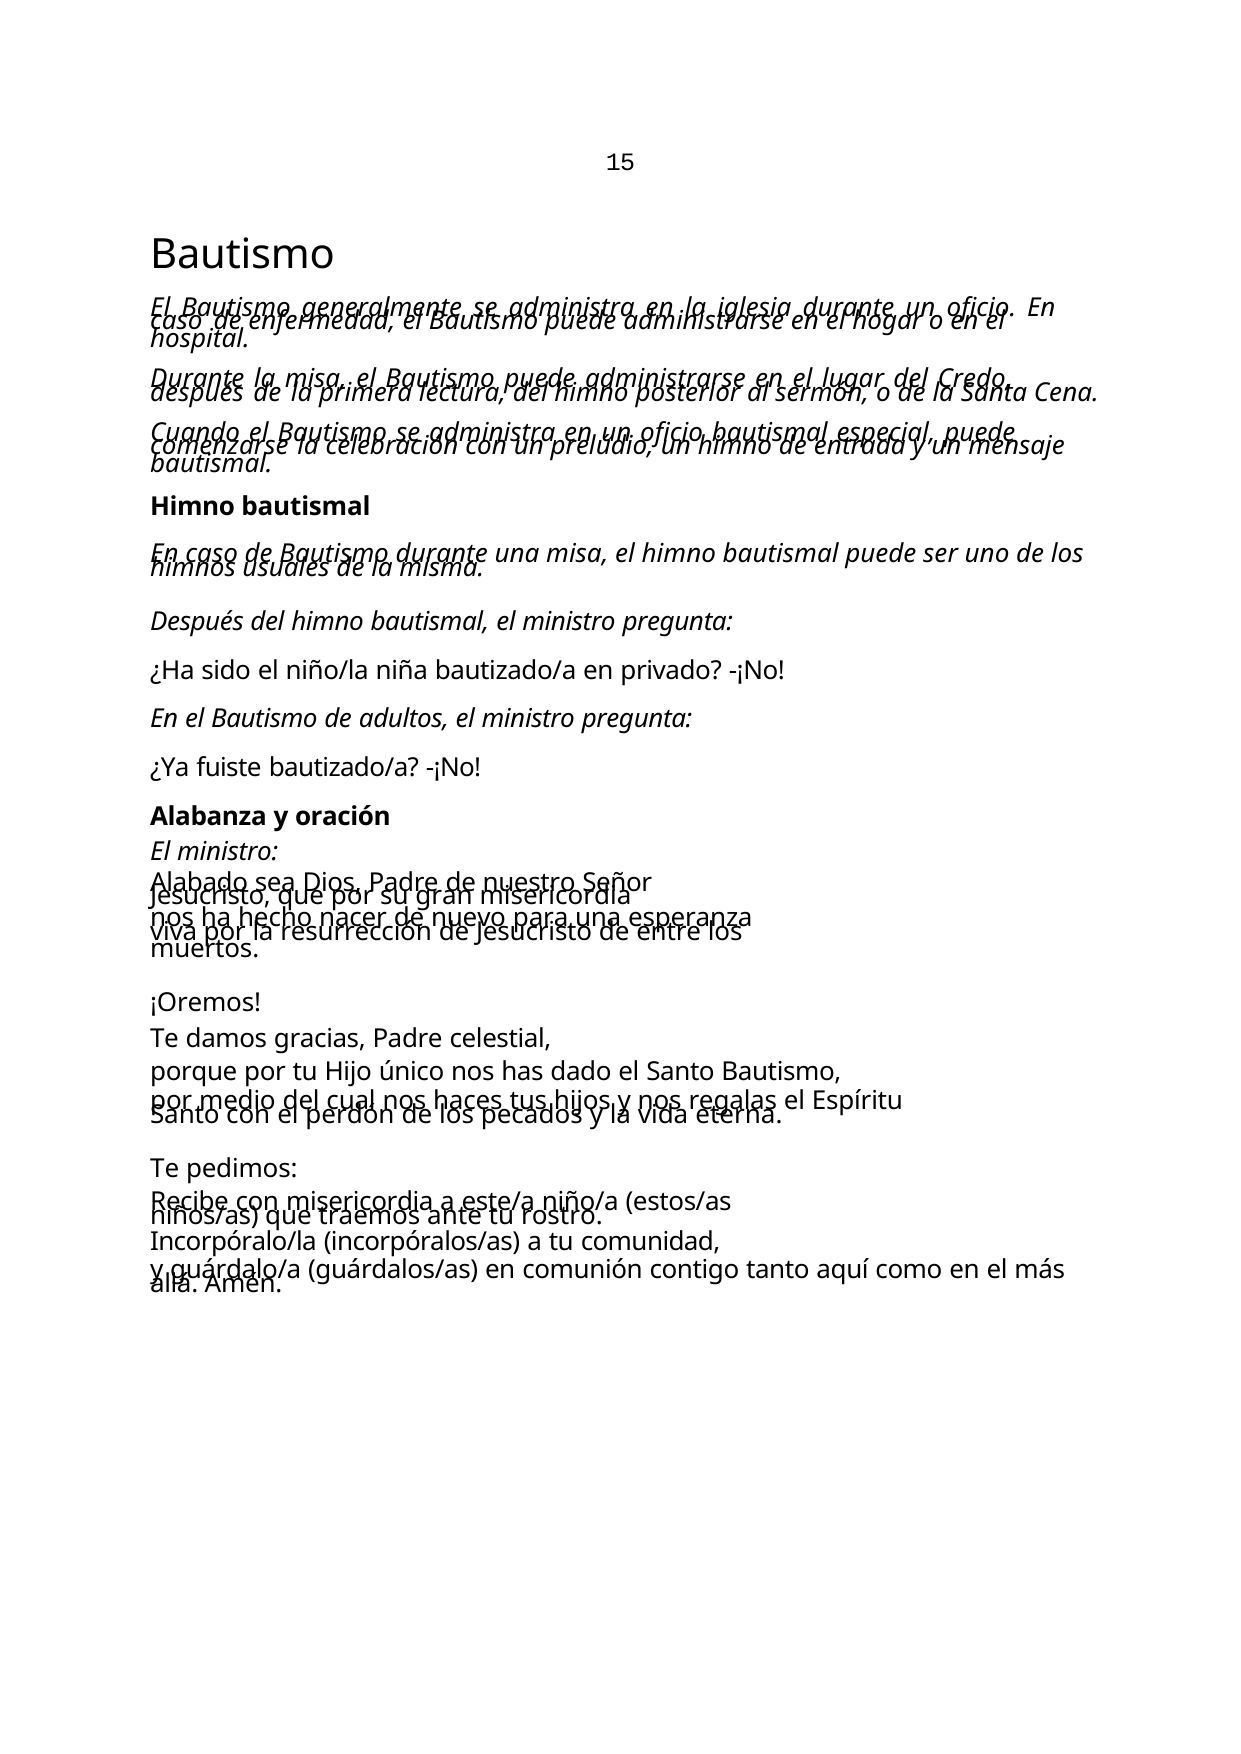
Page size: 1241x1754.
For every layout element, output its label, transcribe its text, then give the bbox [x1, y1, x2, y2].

text porque por tu Hijo único nos has dado el Santo Bautismo, [150, 1054, 1103, 1086]
text En el Bautismo de adultos, el ministro pregunta: [150, 689, 1103, 737]
subtitle Himno bautismal [150, 487, 1103, 523]
text Incorpóralo/la (incorpóralos/as) a tu comunidad, [150, 1232, 1103, 1255]
text por medio del cual nos haces tus hijos y nos regalas el Espíritu Santo con el perdón de los pecados y la vida eterna. [150, 1096, 925, 1131]
text Te damos gracias, Padre celestial, [150, 1021, 1103, 1054]
text Te pedimos: [150, 1138, 1103, 1187]
text En caso de Bautismo durante una misa, el himno bautismal puede ser uno de los himnos usuales de la misma. [150, 548, 1103, 584]
text ¡Oremos! [150, 972, 1103, 1021]
text Cuando el Bautismo se administra en un oficio bautismal especial, puede comenzarse la celebración con un prelúdio, un himno de entrada y un mensaje bautismal. [150, 427, 1103, 480]
text Después del himno bautismal, el ministro pregunta: [150, 592, 1103, 639]
text El Bautismo generalmente se administra en la iglesia durante un oficio. En caso de enfermedad, el Bautismo puede administrarse en el hogar o en el hospital. [150, 302, 1103, 355]
text nos ha hecho nacer de nuevo para una esperanza viva por la resurrección de Jesucristo de entre los muertos. [150, 912, 783, 966]
text Alabado sea Dios, Padre de nuestro Señor Jesucristo, que por su gran misericordia [150, 877, 739, 912]
text ¿Ha sido el niño/la niña bautizado/a en privado? -¡No! [150, 639, 1103, 689]
text El ministro: [150, 835, 1103, 867]
text Recibe con misericordia a este/a niño/a (estos/as niños/as) que traemos ante tu rostro. [150, 1196, 824, 1232]
text Durante la misa, el Bautismo puede administrarse en el lugar del Credo, después de la primera lectura, del himno posterior al sermón, o de la Santa Cena. [150, 373, 1103, 409]
subtitle Alabanza y oración [150, 786, 1103, 835]
text ¿Ya fuiste bautizado/a? -¡No! [150, 737, 1103, 786]
text y guárdalo/a (guárdalos/as) en comunión contigo tanto aquí como en el más allá. Amén. [150, 1264, 1103, 1300]
subtitle Bautismo [150, 213, 1103, 282]
